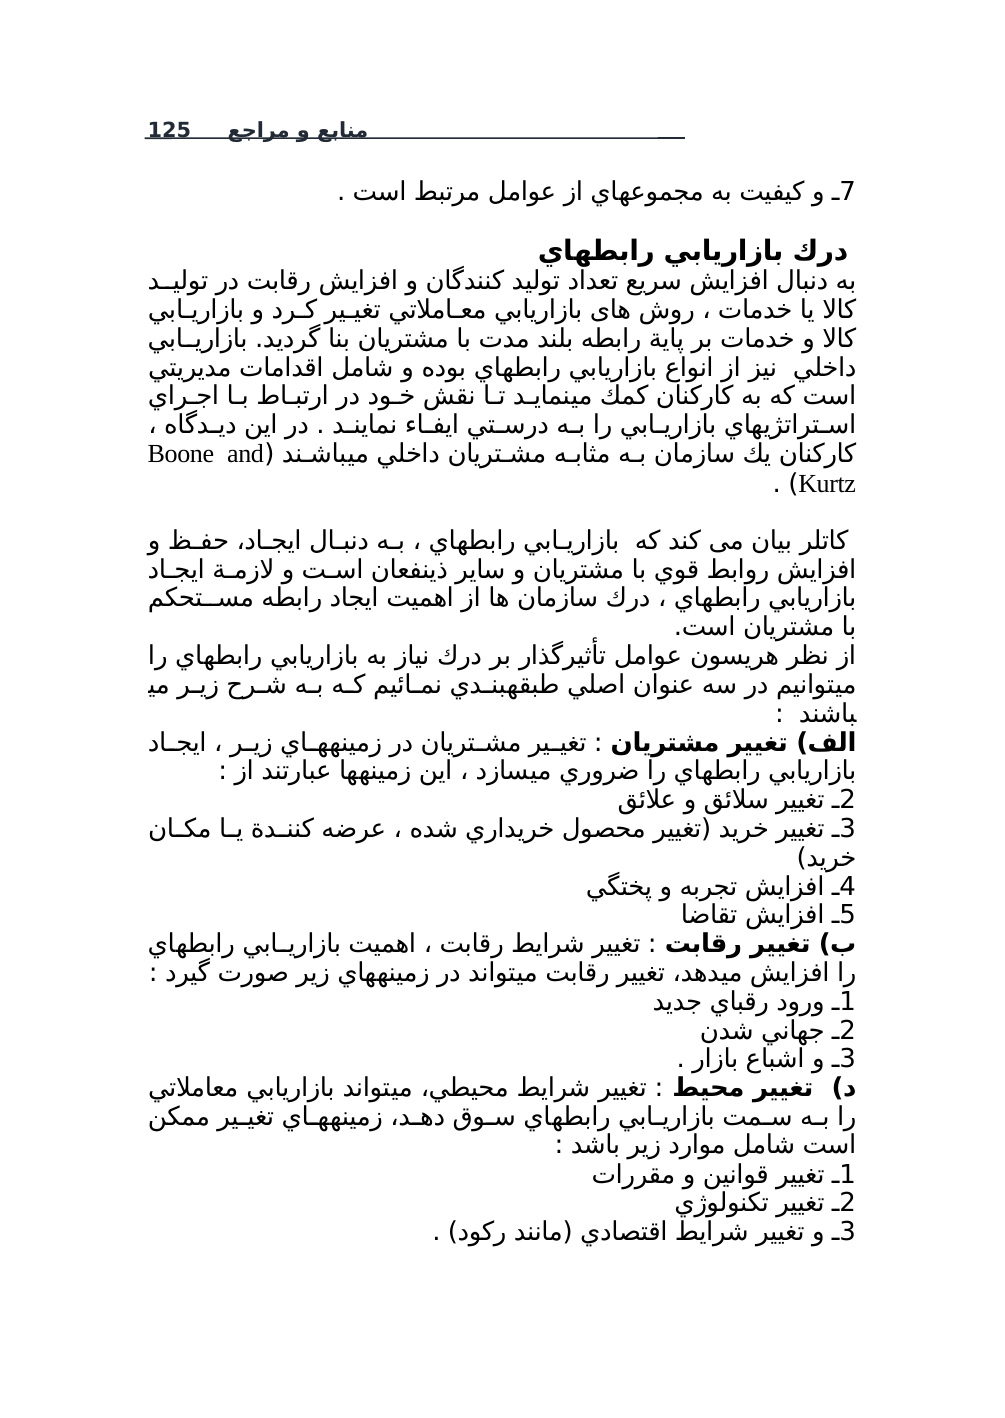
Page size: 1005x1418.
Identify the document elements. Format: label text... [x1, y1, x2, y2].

text 7ـ و كيفيت به مجموعه‎اي از عوامل مرتبط است . [148, 177, 856, 206]
text 2ـ تغيير تكنولوژي [148, 1189, 856, 1218]
text 4ـ افزايش تجربه و پختگي [148, 872, 856, 901]
text ب) تغيير رقابت : تغيير شرايط رقابت ، اهميت بازاريابي رابطه‎اي را افزايش مي‎دهد، تغيير رقابت مي‎تواند در زمينه‎هاي زير صورت گيرد : [148, 930, 856, 987]
text 1ـ تغيير قوانين و مقررات [148, 1160, 856, 1189]
text 1ـ ورود رقباي جديد [148, 987, 856, 1016]
text 2ـ جهاني شدن [148, 1016, 856, 1045]
text 3ـ و تغيير شرايط اقتصادي (مانند ركود) . [148, 1218, 856, 1246]
text د) تغيير محيط : تغيير شرايط محيطي، مي‎تواند بازاريابي معاملاتي را به سمت بازاريابي رابطه‎اي سوق دهد، زمينه‎هاي تغيير ممكن است شامل موارد زير باشد : [148, 1074, 856, 1160]
text الف) تغيير مشتريان : تغيير مشتريان در زمينه‎هاي زير ، ايجاد بازاريابي رابطه‎اي را ضروري مي‎سازد ، اين زمينه‎ها عبارتند از : [148, 728, 856, 786]
text از نظر هریسون عوامل تأثيرگذار بر درك نياز به بازاريابي رابطه‎اي را مي‎توانيم در سه عنوان اصلي طبقه‎بندي نمائيم كه به شرح زير مي‎باشند : [148, 642, 856, 728]
text 3ـ تغيير خريد (تغيير محصول خريداري شده ، عرضه كنندة يا مكان خريد) [148, 815, 856, 872]
text کاتلر بیان می کند که بازاريابي رابطه‎اي ، به دنبال ايجاد، حفظ و افزايش روابط قوي با مشتريان و ساير ذينفعان است و لازمة ايجاد بازاريابي رابطه‎اي ، درك سازمان ها از اهميت ايجاد رابطه مستحكم با مشتريان است. [148, 527, 856, 642]
text درك بازاريابي رابطه‎اي [148, 236, 856, 267]
text 5ـ افزايش تقاضا [148, 901, 856, 930]
text 3ـ و اشباع بازار . [148, 1045, 856, 1074]
text به دنبال افزايش سريع تعداد توليد كنندگان و افزايش رقابت در توليد كالا يا خدمات ، روش های بازاريابي معاملاتي تغيير كرد و بازاريابي كالا و خدمات بر پاية رابطه بلند مدت با مشتريان بنا گرديد. بازاريابي داخلي نيز از انواع بازاريابي رابطه‎اي بوده و شامل اقدامات مديريتي است كه به كاركنان كمك مي‎نمايد تا نقش خود در ارتباط با اجراي استراتژي‎هاي بازاريابي را به درستي ايفاء نمايند . در اين ديدگاه ، كاركنان يك سازمان به مثابه مشتريان داخلي مي‎باشند (Boone and Kurtz) . [148, 267, 856, 498]
text 2ـ تغيير سلائق و علائق [148, 786, 856, 815]
